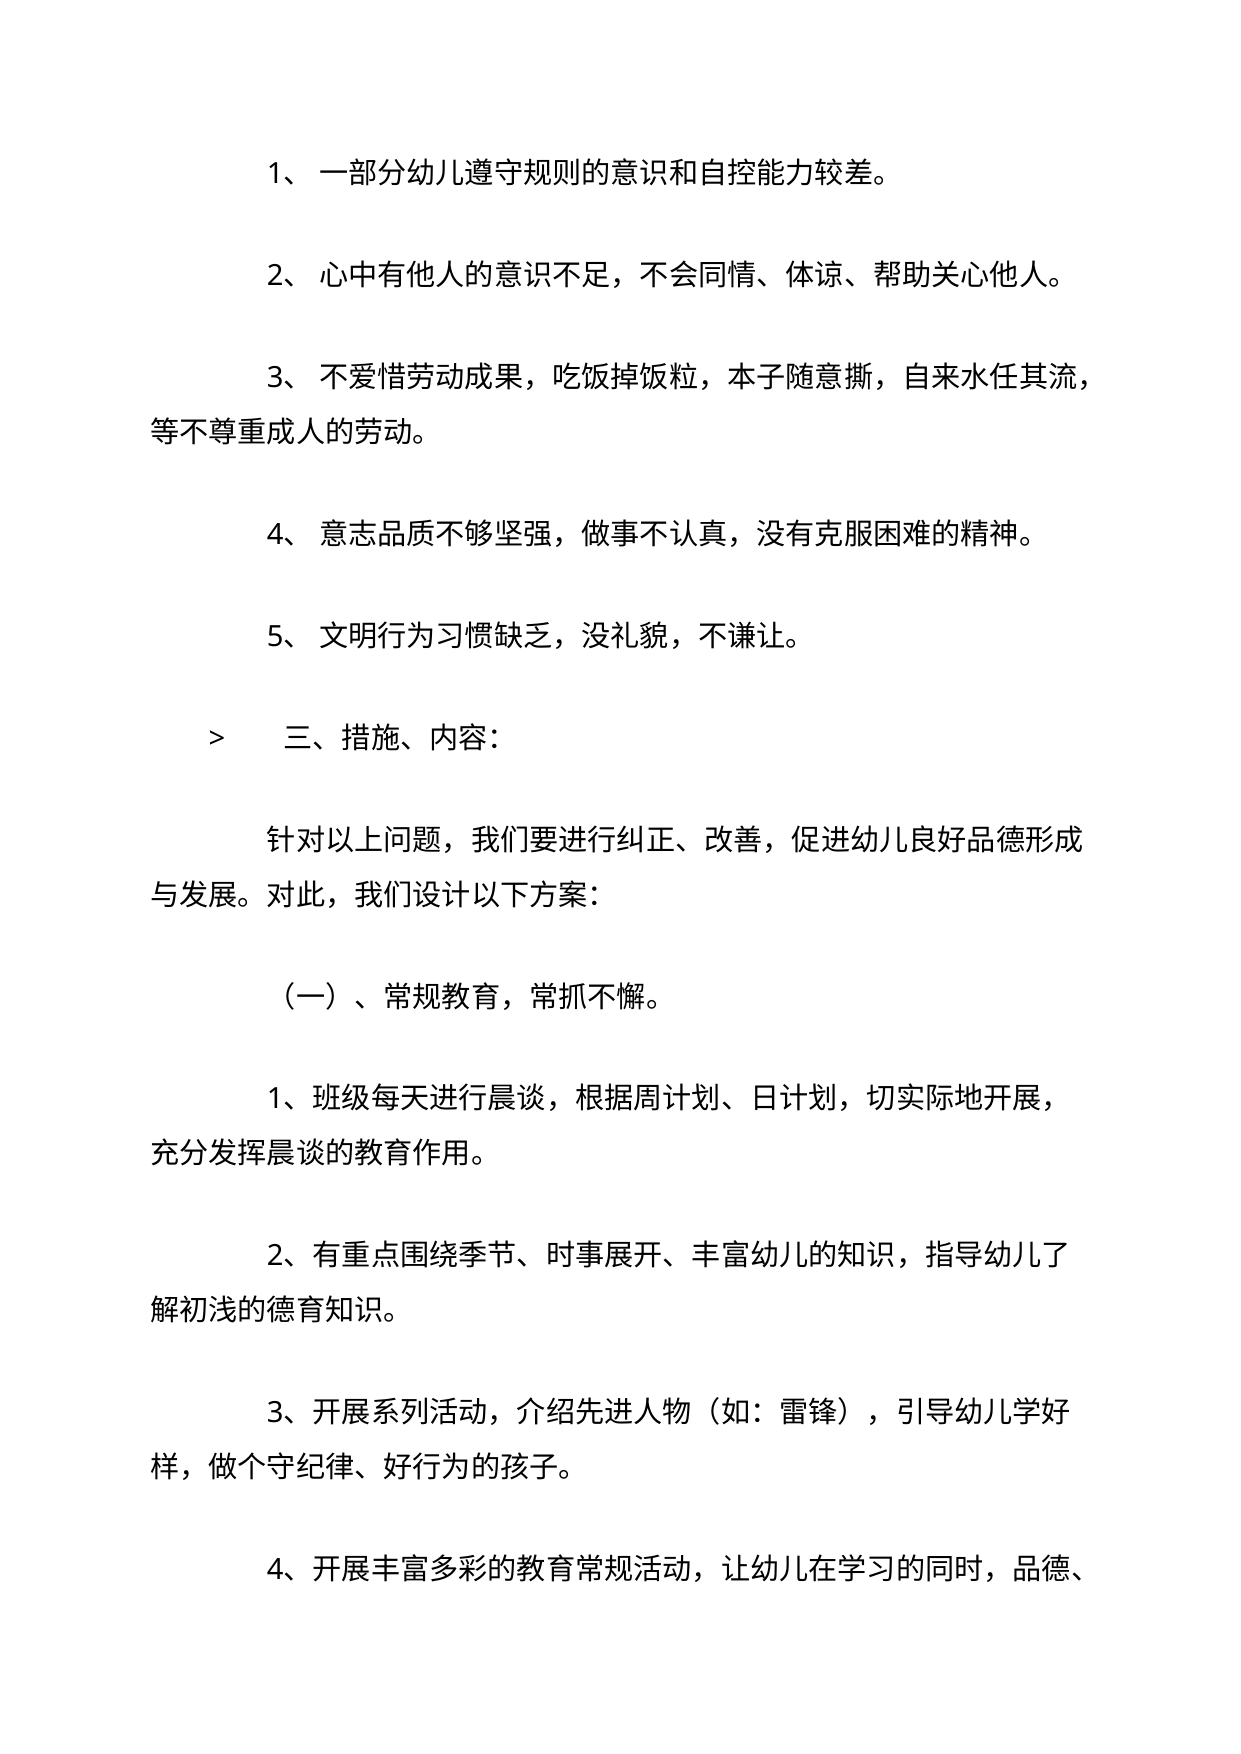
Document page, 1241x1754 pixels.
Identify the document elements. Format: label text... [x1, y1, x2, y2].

text 3、 不爱惜劳动成果，吃饭掉饭粒，本子随意撕，自来水任其流，等不尊重成人的劳动。 [150, 354, 1090, 451]
text （一）、常规教育，常抓不懈。 [150, 973, 1090, 1016]
text 4、 意志品质不够坚强，做事不认真，没有克服困难的精神。 [150, 511, 1090, 553]
text 2、 心中有他人的意识不足，不会同情、体谅、帮助关心他人。 [150, 252, 1090, 294]
text 1、班级每天进行晨谈，根据周计划、日计划，切实际地开展，充分发挥晨谈的教育作用。 [150, 1075, 1090, 1172]
text 针对以上问题，我们要进行纠正、改善，促进幼儿良好品德形成与发展。对此，我们设计以下方案： [150, 817, 1090, 914]
text 3、开展系列活动，介绍先进人物（如：雷锋），引导幼儿学好样，做个守纪律、好行为的孩子。 [150, 1389, 1090, 1486]
text > 三、措施、内容： [150, 715, 1090, 757]
text 5、 文明行为习惯缺乏，没礼貌，不谦让。 [150, 613, 1090, 655]
text 1、 一部分幼儿遵守规则的意识和自控能力较差。 [150, 150, 1090, 192]
text 2、有重点围绕季节、时事展开、丰富幼儿的知识，指导幼儿了解初浅的德育知识。 [150, 1232, 1090, 1329]
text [150, 1545, 1090, 1588]
